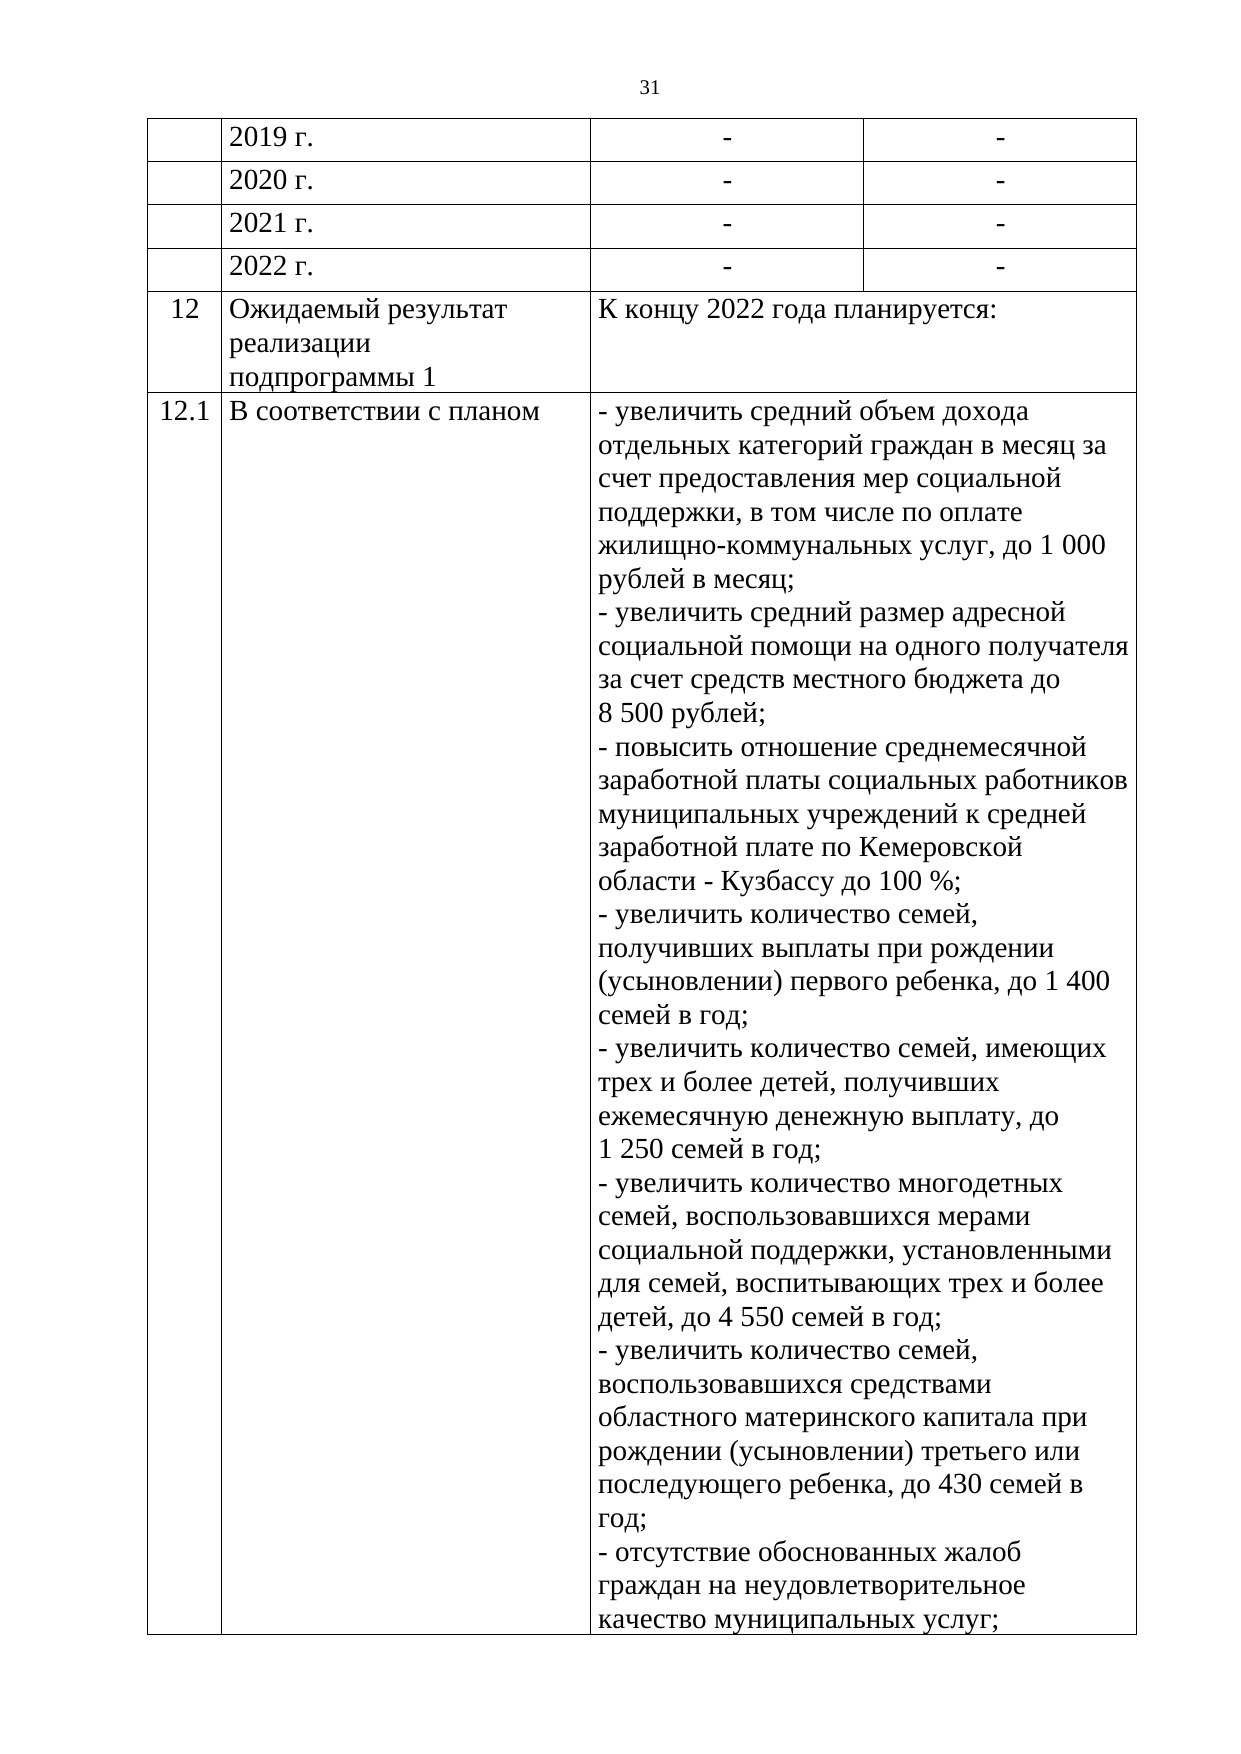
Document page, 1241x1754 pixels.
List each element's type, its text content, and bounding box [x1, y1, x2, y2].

table_cell - [591, 119, 863, 161]
table_cell [148, 205, 221, 247]
table_cell - [591, 249, 863, 291]
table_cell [222, 393, 590, 1634]
table_cell 2022 г. [222, 249, 590, 291]
table_cell 12.1 [148, 393, 221, 1634]
table_cell - [864, 205, 1136, 247]
table_cell 2020 г. [222, 162, 590, 204]
table_cell - [864, 119, 1136, 161]
table_cell 2019 г. [222, 119, 590, 161]
table_cell Ожидаемый результат реализации подпрограммы 1 [222, 292, 590, 392]
table_cell [148, 162, 221, 204]
table_cell 2021 г. [222, 205, 590, 247]
table_cell - [591, 162, 863, 204]
table_cell К концу 2022 года планируется: [591, 292, 1136, 392]
table_cell [148, 119, 221, 161]
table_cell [591, 393, 1136, 1634]
table_cell [148, 249, 221, 291]
table_cell - [864, 162, 1136, 204]
table_cell 12 [148, 292, 221, 392]
table_cell - [591, 205, 863, 247]
table_cell - [864, 249, 1136, 291]
